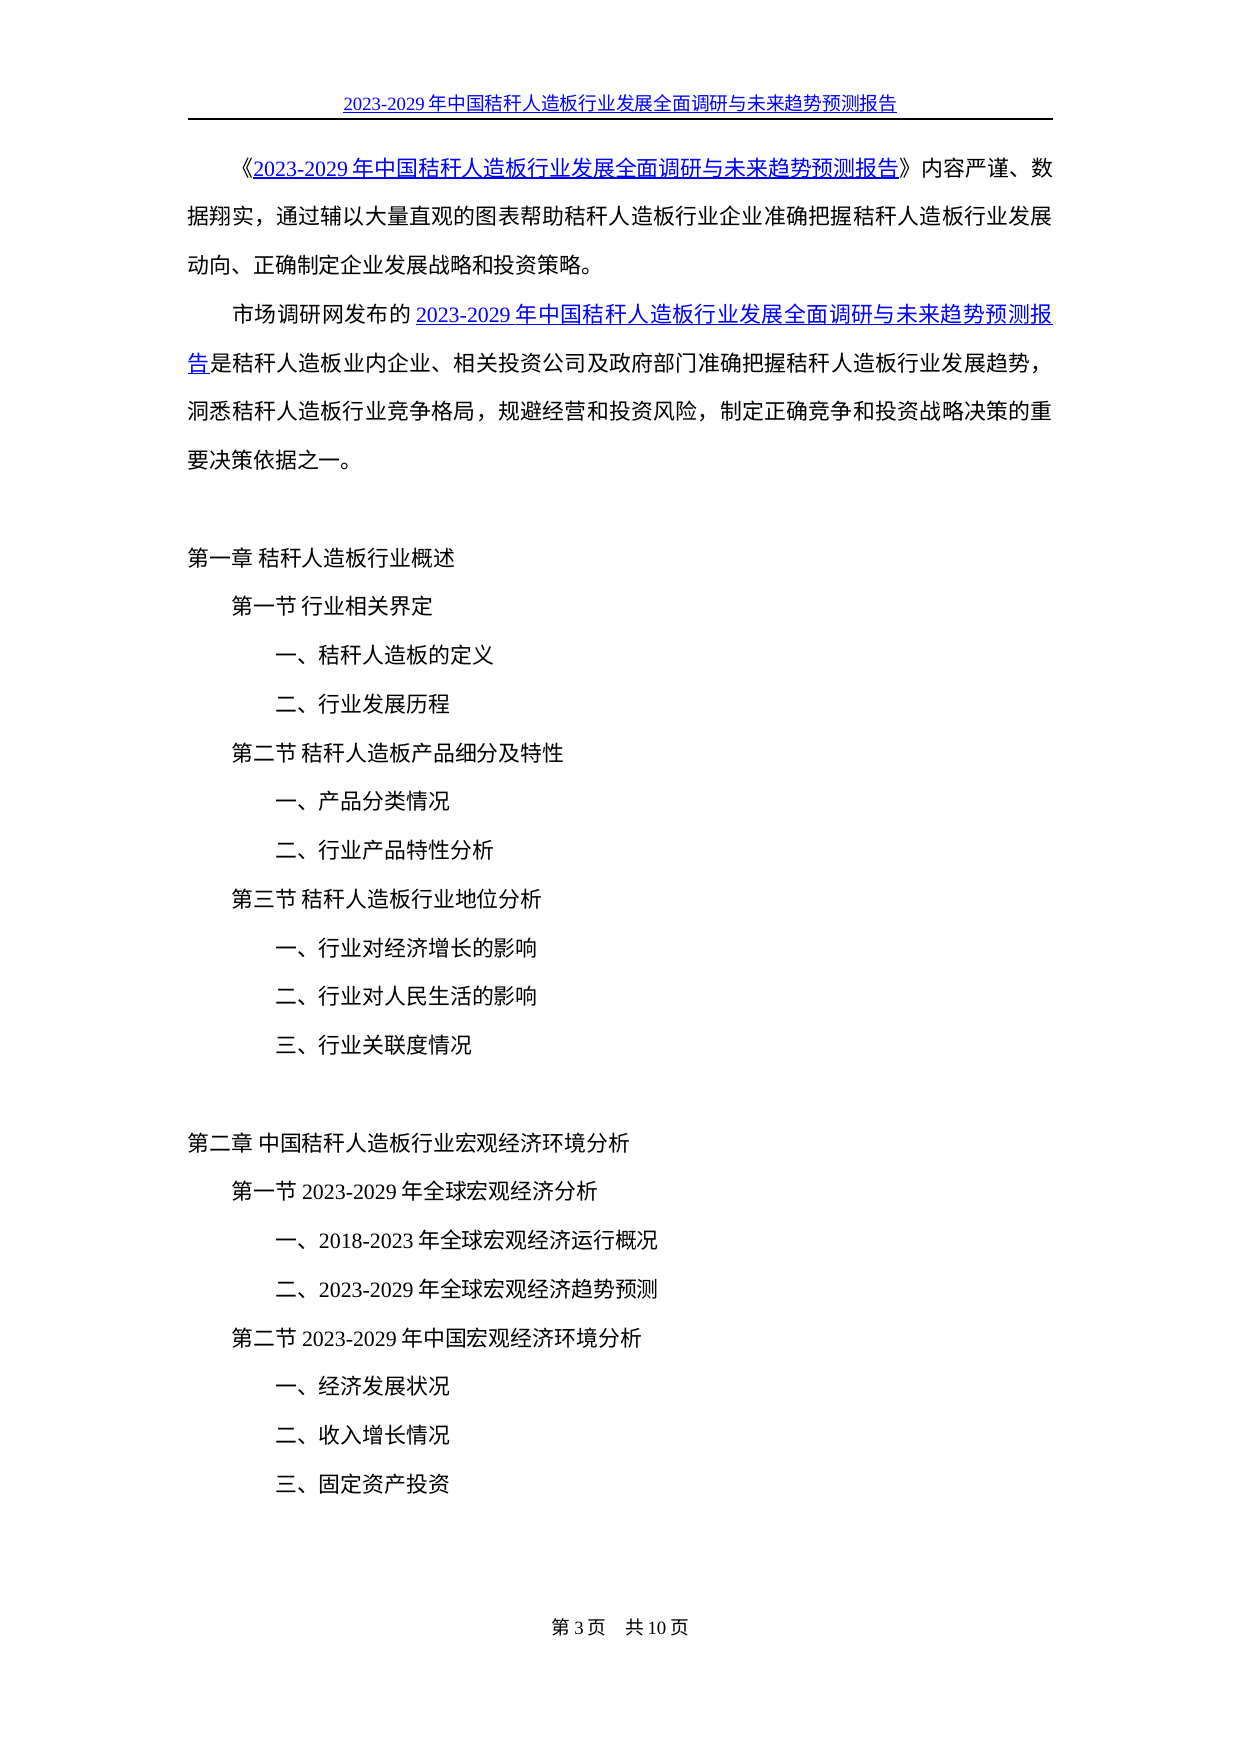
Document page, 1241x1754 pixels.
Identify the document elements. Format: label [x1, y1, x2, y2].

text [187, 150, 1053, 1499]
